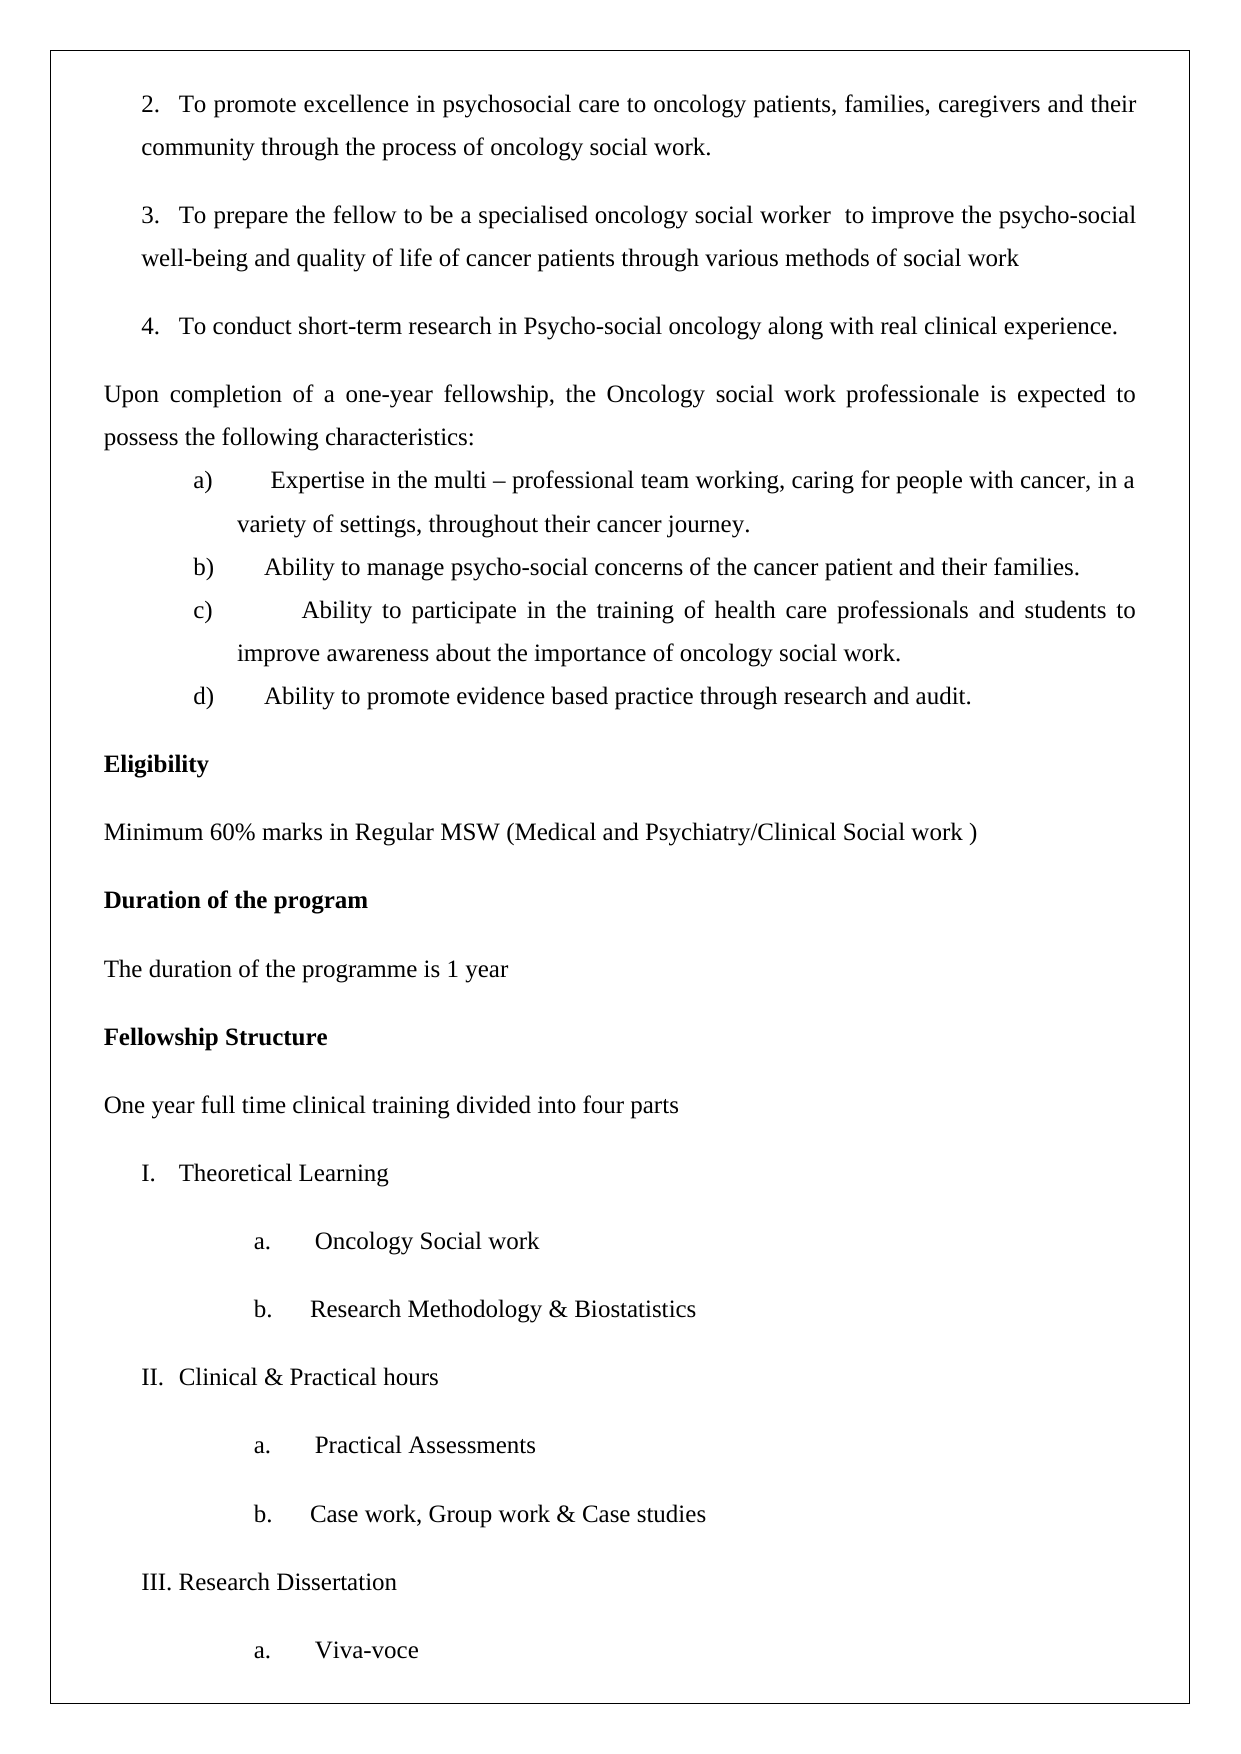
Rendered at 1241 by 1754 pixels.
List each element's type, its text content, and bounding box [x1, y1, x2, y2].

text d) Ability to promote evidence based practice through research and audit. [193, 681, 1137, 710]
text a) Expertise in the multi – professional team working, caring for people with cancer, in a variety of settings, throughout their cancer journey. [193, 466, 1137, 537]
text II. Clinical & Practical hours [141, 1362, 1137, 1391]
text a. Practical Assessments [253, 1431, 1137, 1459]
text 3. To prepare the fellow to be a specialised oncology social worker to improve the psycho-social well-being and quality of life of cancer patients through various methods of social work [141, 200, 1137, 272]
text a. Viva-voce [253, 1635, 1137, 1664]
text Duration of the program [103, 886, 1137, 914]
text The duration of the programme is 1 year [103, 954, 1137, 982]
text 2. To promote excellence in psychosocial care to oncology patients, families, caregivers and their community through the process of oncology social work. [141, 89, 1137, 161]
text One year full time clinical training divided into four parts [103, 1090, 1137, 1119]
text Eligibility [103, 749, 1137, 778]
text Upon completion of a one-year fellowship, the Oncology social work professionale is expected to possess the following characteristics: [103, 379, 1137, 451]
text Fellowship Structure [103, 1022, 1137, 1051]
text c) Ability to participate in the training of health care professionals and students to improve awareness about the importance of oncology social work. [193, 595, 1137, 667]
text 4. To conduct short-term research in Psycho-social oncology along with real clinical experience. [141, 311, 1137, 340]
text b) Ability to manage psycho-social concerns of the cancer patient and their families. [193, 552, 1137, 581]
text b. Case work, Group work & Case studies [253, 1499, 1137, 1527]
text b. Research Methodology & Biostatistics [253, 1294, 1137, 1323]
text I. Theoretical Learning [141, 1158, 1137, 1187]
text III. Research Dissertation [141, 1567, 1137, 1596]
text Minimum 60% marks in Regular MSW (Medical and Psychiatry/Clinical Social work ) [103, 817, 1137, 846]
text a. Oncology Social work [253, 1226, 1137, 1255]
